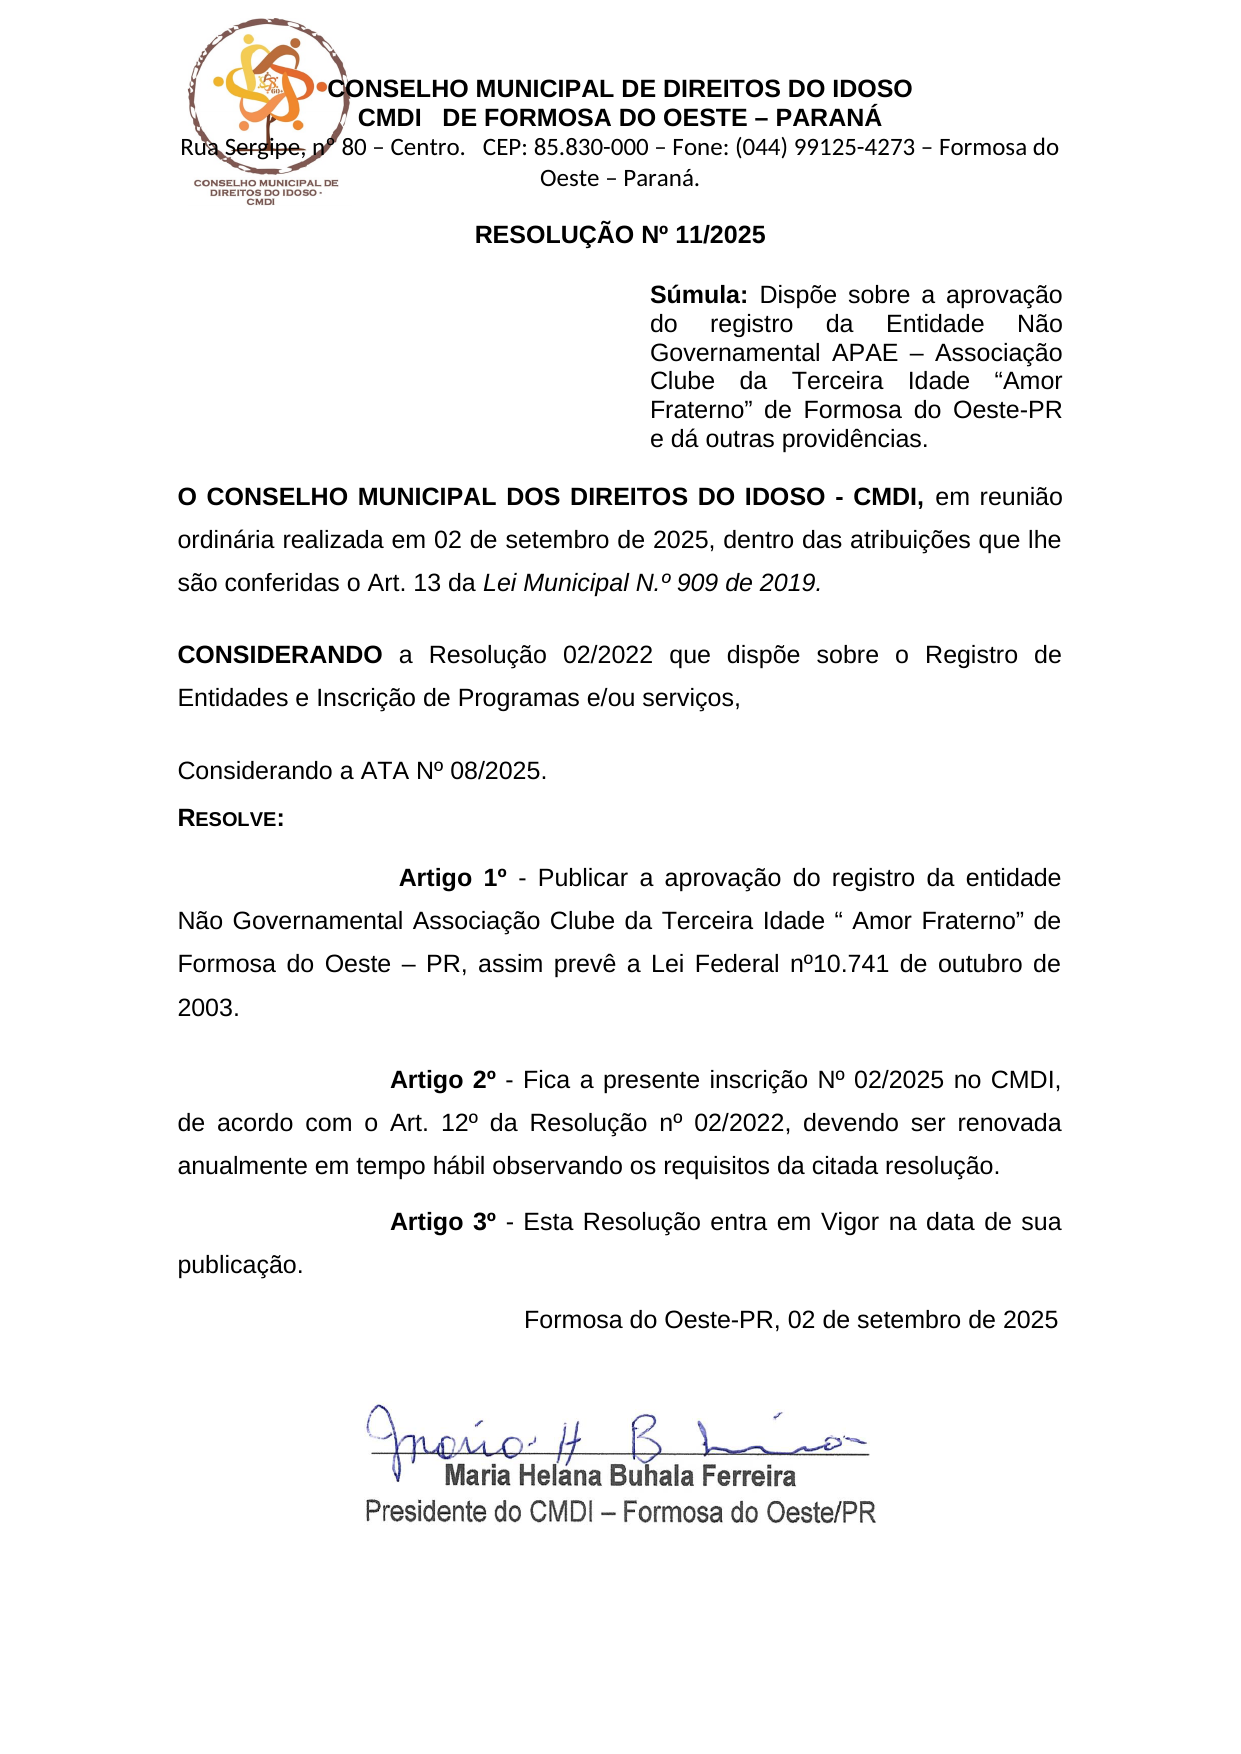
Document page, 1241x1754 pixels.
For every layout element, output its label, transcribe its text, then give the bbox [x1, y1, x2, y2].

text Artigo 3º - Esta Resolução entra em Vigor na data de sua publicação. [177, 1207, 1063, 1279]
text Artigo 1º - Publicar a aprovação do registro da entidade Não Governamental Associação Clube da Terceira Idade “ Amor Fraterno” de Formosa do Oeste – PR, assim prevê a Lei Federal nº10.741 de outubro de 2003. [177, 863, 1063, 1021]
text Considerando a ATA Nº 08/2025. [177, 756, 1063, 784]
text RESOLUÇÃO Nº 11/2025 [177, 220, 1063, 249]
text Súmula: Dispõe sobre a aprovação do registro da Entidade Não Governamental APAE – Associação Clube da Terceira Idade “Amor Fraterno” de Formosa do Oeste-PR e dá outras providências. [650, 280, 1063, 453]
text O CONSELHO MUNICIPAL DOS DIREITOS Do idoso - cmdi, em reunião ordinária realizada em 02 de setembro de 2025, dentro das atribuições que lhe são conferidas o Art. 13 da Lei Municipal N.º 909 de 2019. [177, 482, 1063, 597]
text Formosa do Oeste-PR, 02 de setembro de 2025 [177, 1306, 1063, 1334]
text Artigo 2º - Fica a presente inscrição Nº 02/2025 no CMDI, de acordo com o Art. 12º da Resolução nº 02/2022, devendo ser renovada anualmente em tempo hábil observando os requisitos da citada resolução. [177, 1065, 1063, 1180]
text Resolve: [177, 803, 1063, 832]
text CONSIDERANDO a Resolução 02/2022 que dispõe sobre o Registro de Entidades e Inscrição de Programas e/ou serviços, [177, 640, 1063, 712]
picture [187, 18, 352, 206]
